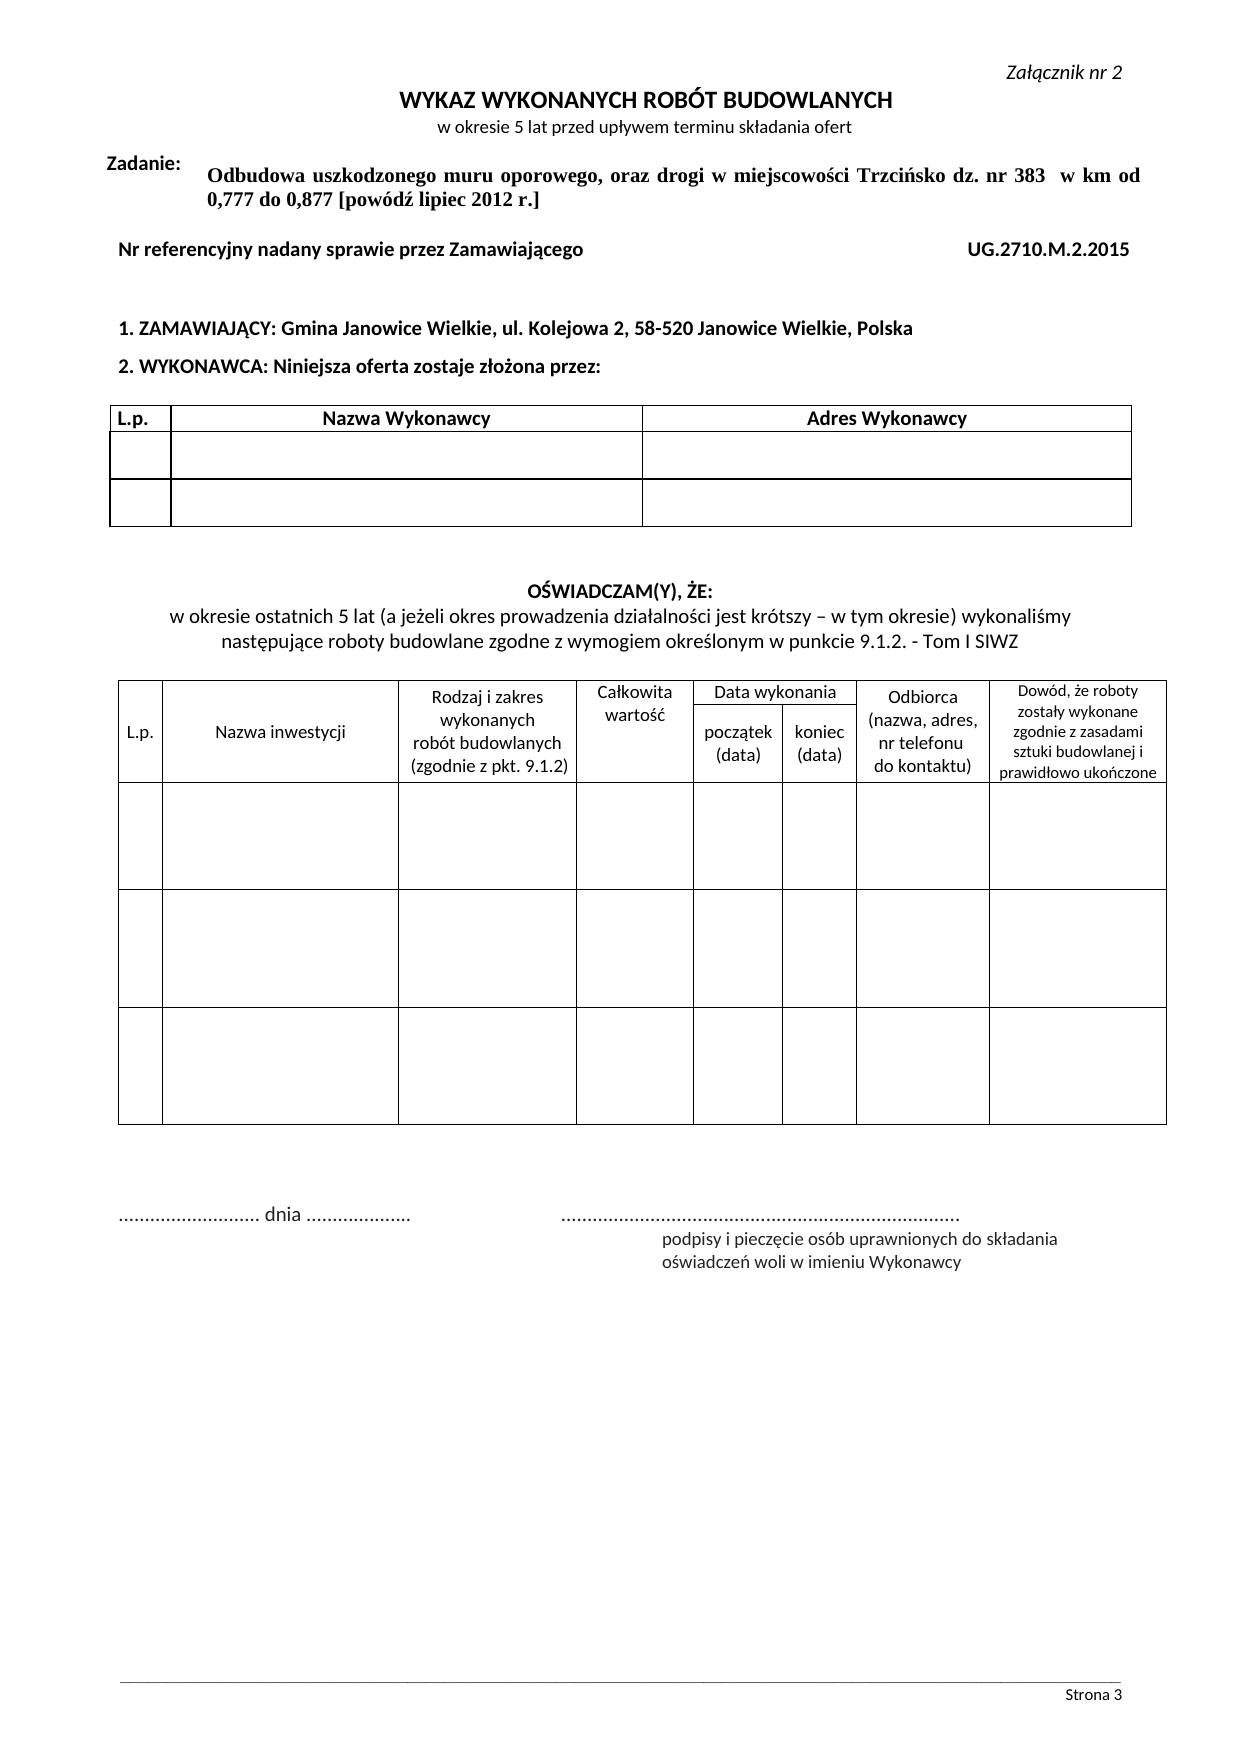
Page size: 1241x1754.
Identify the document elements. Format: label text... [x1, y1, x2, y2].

table_cell [163, 890, 398, 1007]
table_cell [163, 1008, 398, 1124]
table_cell [172, 432, 642, 478]
table_header Nr referencyjny nadany sprawie przez Zamawiającego [111, 237, 793, 287]
table_cell [111, 480, 170, 526]
table_cell [643, 480, 1131, 526]
text ........................... dnia .................... ............................................................................ [118, 1202, 1122, 1227]
table_header Adres Wykonawcy [643, 406, 1131, 431]
table_cell początek (data) [694, 705, 782, 782]
table_cell [577, 1008, 693, 1124]
table_cell [694, 783, 782, 889]
text w okresie 5 lat przed upływem terminu składania ofert [118, 115, 1171, 138]
table_cell [990, 890, 1166, 1007]
table_cell [399, 1008, 576, 1124]
table_cell [119, 1008, 162, 1124]
table_cell [111, 432, 170, 478]
text Załącznik nr 2 [118, 59, 1122, 84]
table_cell [172, 480, 642, 526]
table_header Dowód, że roboty zostały wykonane zgodnie z zasadami sztuki budowlanej i prawidłowo ukończone [990, 681, 1166, 782]
text w okresie ostatnich 5 lat (a jeżeli okres prowadzenia działalności jest krótszy – w tym okresie) wykonaliśmy następujące roboty budowlane zgodne z wymogiem określonym w punkcie 9.1.2. - Tom I SIWZ [118, 603, 1122, 654]
table_cell [783, 1008, 856, 1124]
table_cell [990, 783, 1166, 889]
table_cell [694, 1008, 782, 1124]
table_cell [783, 890, 856, 1007]
table_cell [857, 783, 989, 889]
table_cell [399, 783, 576, 889]
table_header Nazwa Wykonawcy [172, 406, 642, 431]
table_cell [694, 890, 782, 1007]
table_cell [990, 1008, 1166, 1124]
table_cell [783, 783, 856, 889]
table_header UG.2710.M.2.2015 [793, 237, 1137, 287]
table_cell [119, 783, 162, 889]
text 1. ZAMAWIAJĄCY: Gmina Janowice Wielkie, ul. Kolejowa 2, 58-520 Janowice Wielkie, Polska [118, 316, 1122, 341]
text OŚWIADCZAM(Y), ŻE: [118, 578, 1122, 603]
table_cell [119, 890, 162, 1007]
table_cell koniec (data) [783, 705, 856, 782]
text 2. WYKONAWCA: Niniejsza oferta zostaje złożona przez: [118, 354, 1122, 379]
table_cell [643, 432, 1131, 478]
table_cell [163, 783, 398, 889]
table_header Data wykonania [694, 681, 856, 703]
table_header L.p. [119, 681, 162, 782]
table_header Rodzaj i zakres wykonanych robót budowlanych (zgodnie z pkt. 9.1.2) [399, 681, 576, 782]
table_header Zadanie: [99, 151, 199, 211]
table_header Nazwa inwestycji [163, 681, 398, 782]
table_cell [577, 783, 693, 889]
text WYKAZ WYKONANYCH ROBÓT BUDOWLANYCH [118, 84, 1122, 115]
table_cell [577, 890, 693, 1007]
table_header Całkowita wartość [577, 681, 693, 782]
table_header Odbudowa uszkodzonego muru oporowego, oraz drogi w miejscowości Trzcińsko dz. nr 383 w km od 0,777 do 0,877 [powódź lipiec 2012 r.] [200, 151, 1149, 211]
table_cell [857, 1008, 989, 1124]
table_header Odbiorca (nazwa, adres, nr telefonu do kontaktu) [857, 681, 989, 782]
table_cell [399, 890, 576, 1007]
text podpisy i pieczęcie osób uprawnionych do składania oświadczeń woli w imieniu Wykonawcy [662, 1227, 1122, 1273]
table_header L.p. [111, 406, 170, 431]
table_cell [857, 890, 989, 1007]
